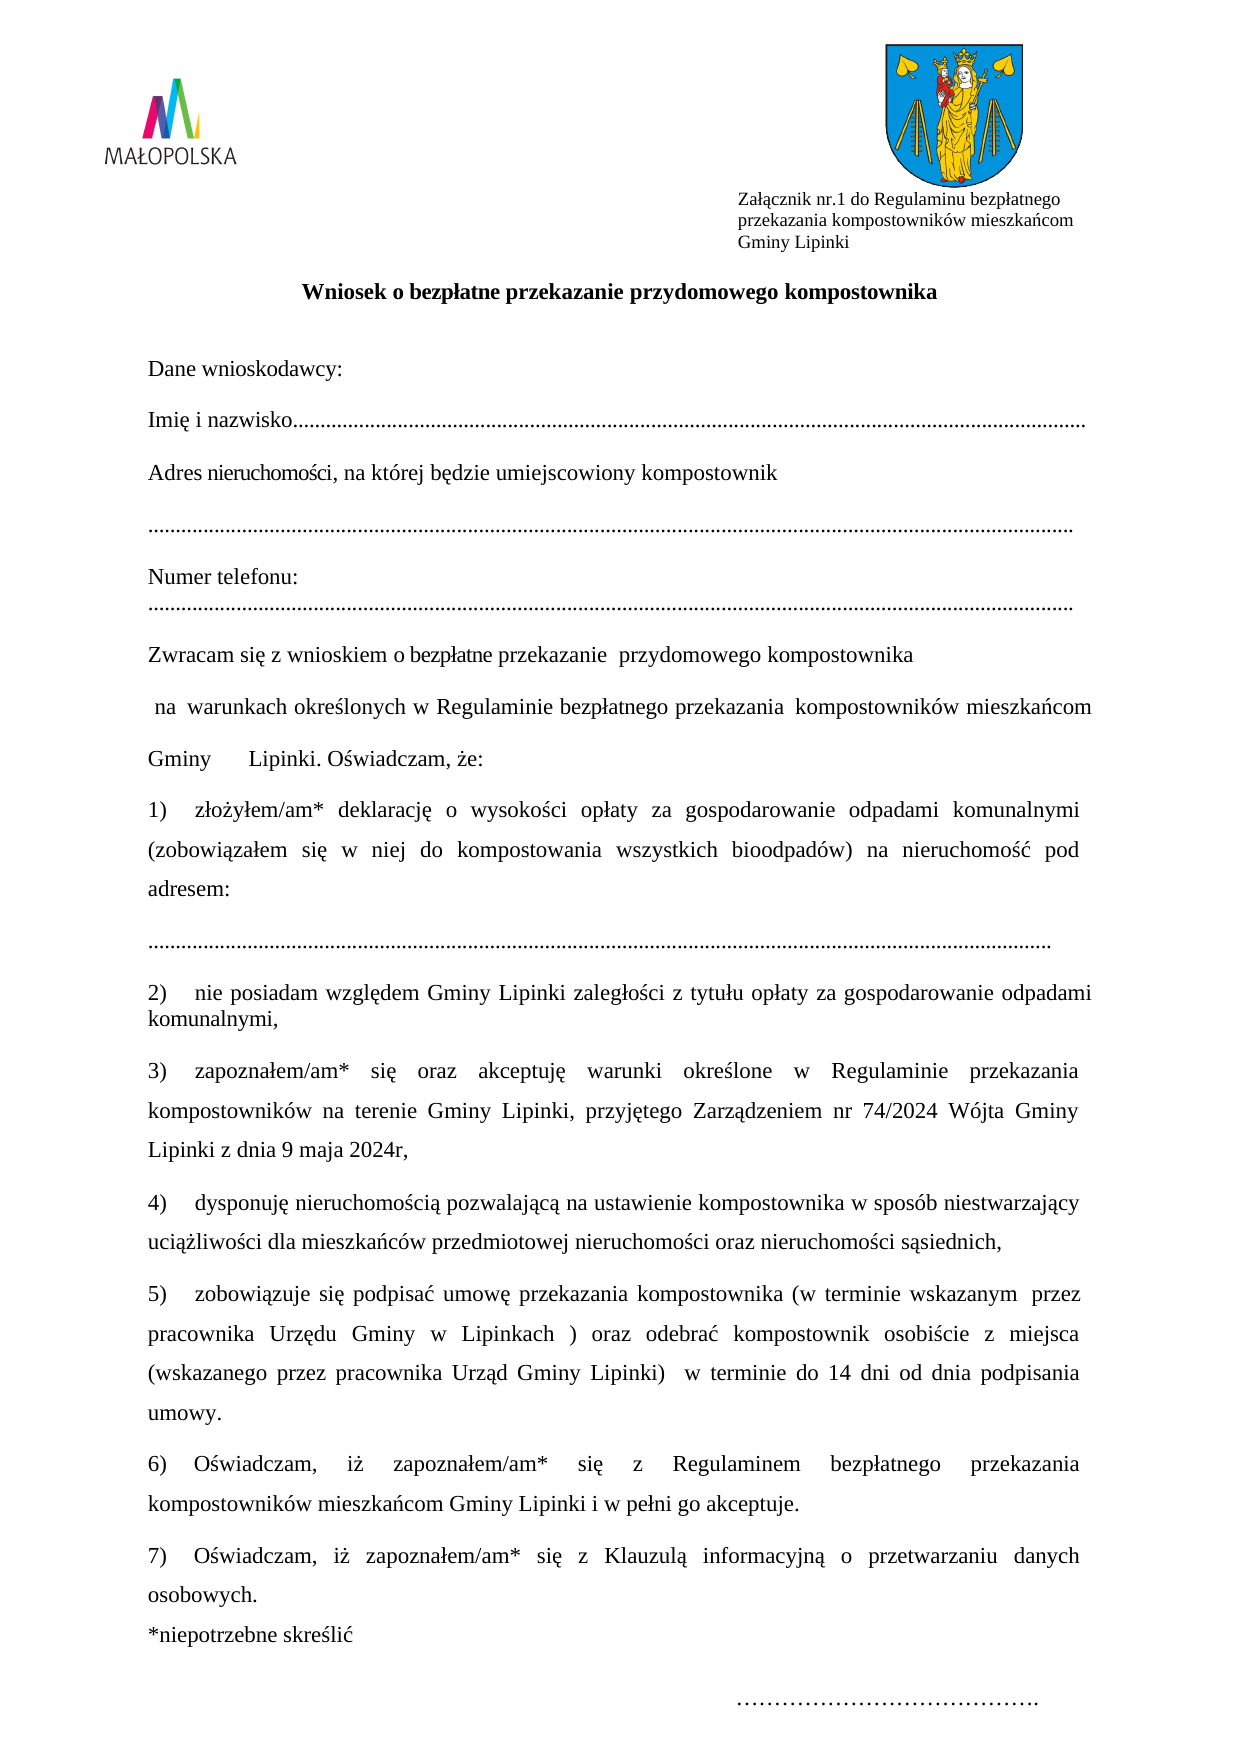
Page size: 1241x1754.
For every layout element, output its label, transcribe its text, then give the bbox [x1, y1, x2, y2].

text ........................................................................................................................................................................ [148, 511, 1093, 537]
text Imię i nazwisko................................................................................................................................................ [148, 407, 1093, 433]
text Adres nieruchomości, na której będzie umiejscowiony kompostownik [148, 459, 1093, 485]
text Zwracam się z wnioskiem o bezpłatne przekazanie przydomowego kompostownika [148, 641, 1093, 667]
text .................................................................................................................................................................... [148, 927, 1093, 953]
list zapoznałem/am* się oraz akceptuję warunki określone w Regulaminie przekazania kompostowników na terenie Gminy Lipinki, przyjętego Zarządzeniem nr 74/2024 Wójta Gminy Lipinki z dnia 9 maja 2024r, [148, 1058, 1080, 1163]
text Numer telefonu: ........................................................................................................................................................................ [148, 563, 1093, 615]
text …………………………………. [148, 1658, 1093, 1711]
text Dane wnioskodawcy: [148, 354, 1093, 381]
subtitle Wniosek o bezpłatne przekazanie przydomowego kompostownika [148, 278, 1091, 305]
list złożyłem/am* deklarację o wysokości opłaty za gospodarowanie odpadami komunalnymi (zobowiązałem się w niej do kompostowania wszystkich bioodpadów) na nieruchomość pod adresem: [148, 796, 1080, 902]
text Załącznik nr.1 do Regulaminu bezpłatnego przekazania kompostowników mieszkańcom Gminy Lipinki [738, 188, 1093, 252]
text *niepotrzebne skreślić [148, 1621, 1093, 1647]
text na warunkach określonych w Regulaminie bezpłatnego przekazania kompostowników mieszkańcom Gminy Lipinki. Oświadczam, że: [148, 693, 1093, 771]
list nie posiadam względem Gminy Lipinki zaległości z tytułu opłaty za gospodarowanie odpadami komunalnymi, [148, 979, 1093, 1032]
list Oświadczam, iż zapoznałem/am* się z Regulaminem bezpłatnego przekazania kompostowników mieszkańcom Gminy Lipinki i w pełni go akceptuje. [148, 1450, 1081, 1516]
list dysponuję nieruchomością pozwalającą na ustawienie kompostownika w sposób niestwarzający uciążliwości dla mieszkańców przedmiotowej nieruchomości oraz nieruchomości sąsiednich, [148, 1189, 1080, 1254]
list zobowiązuje się podpisać umowę przekazania kompostownika (w terminie wskazanym przez pracownika Urzędu Gminy w Lipinkach ) oraz odebrać kompostownik osobiście z miejsca (wskazanego przez pracownika Urząd Gminy Lipinki) w terminie do 14 dni od dnia podpisania umowy. [148, 1280, 1081, 1425]
picture [91, 71, 254, 176]
picture [885, 44, 1023, 188]
list Oświadczam, iż zapoznałem/am* się z Klauzulą informacyjną o przetwarzaniu danych osobowych. [148, 1542, 1081, 1608]
